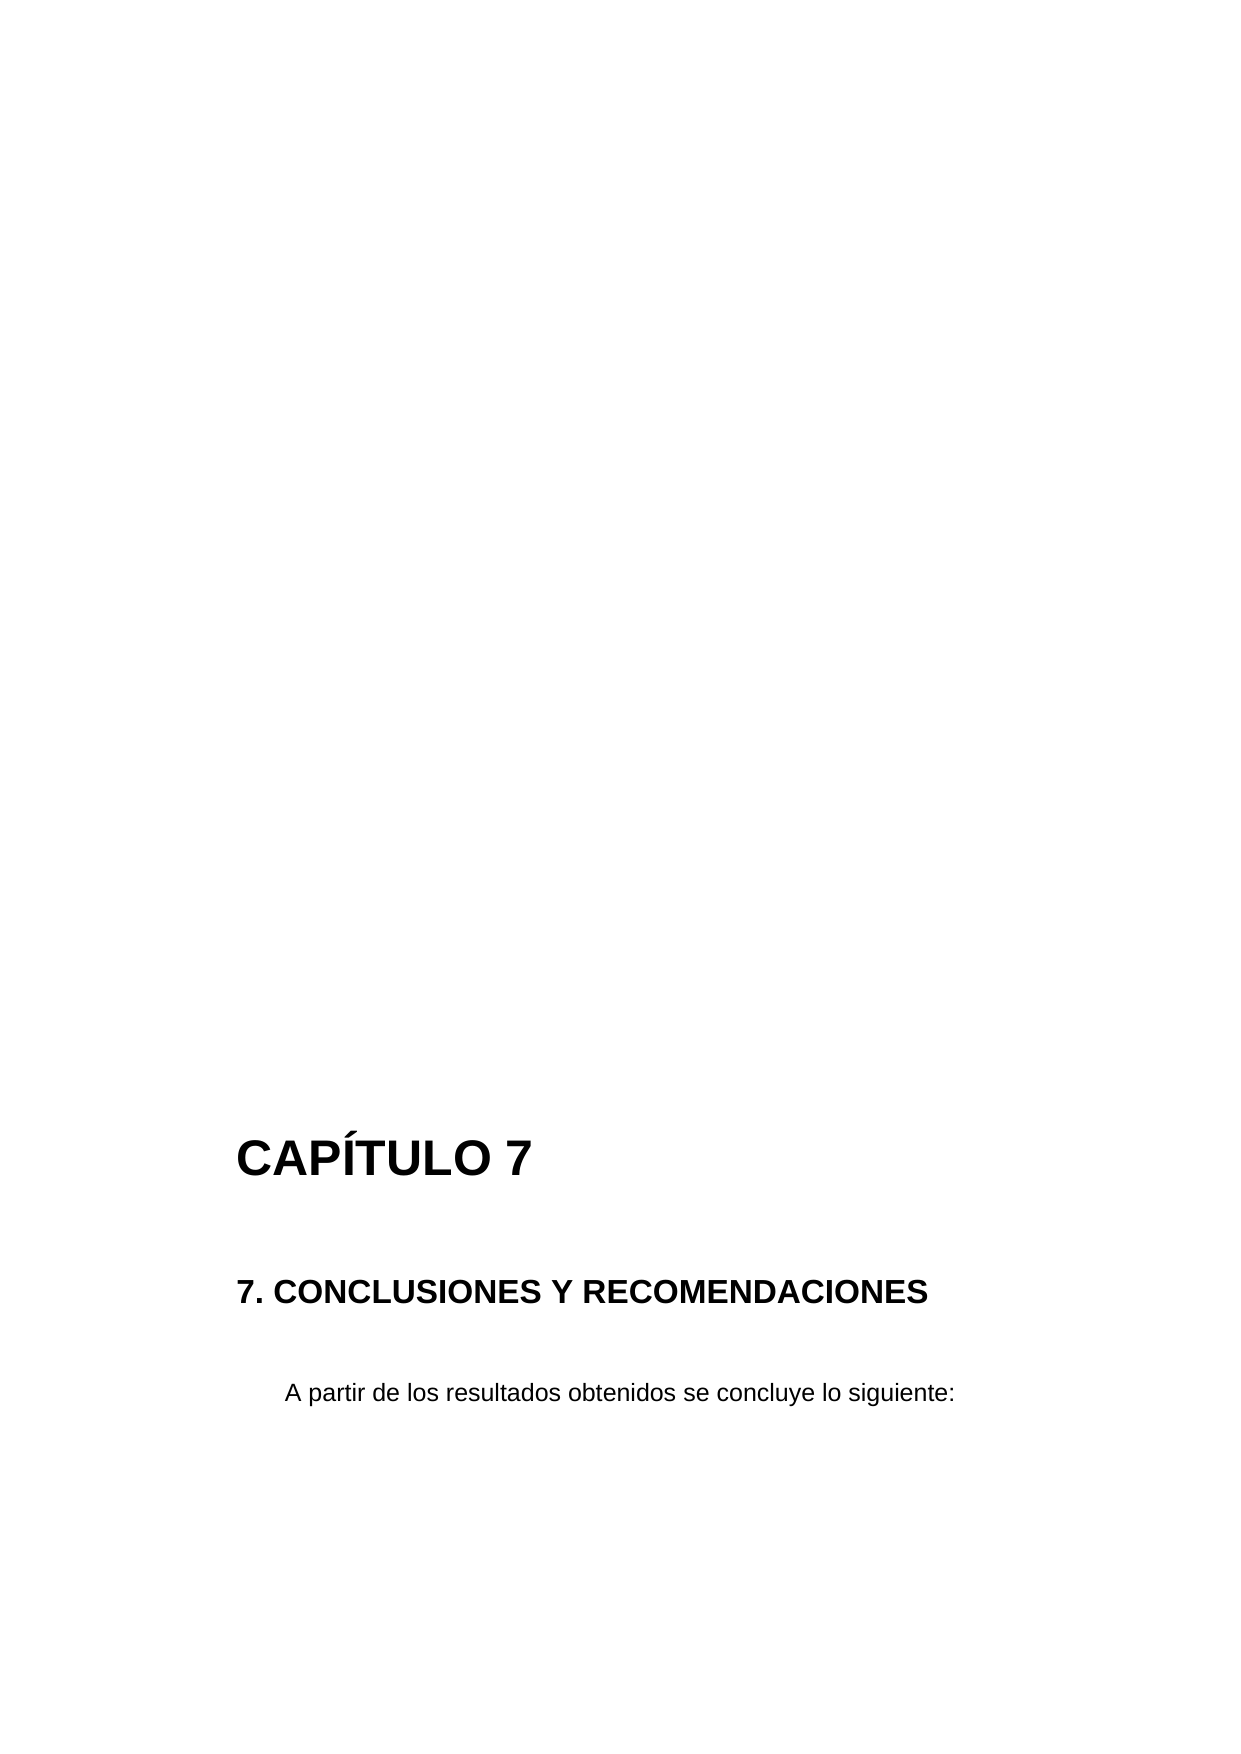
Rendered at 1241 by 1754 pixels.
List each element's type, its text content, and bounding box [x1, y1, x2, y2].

text CAPÍTULO 7 [236, 1128, 1098, 1185]
text 7. CONCLUSIONES Y RECOMENDACIONES [236, 1272, 1098, 1311]
text A partir de los resultados obtenidos se concluye lo siguiente: [236, 1378, 1098, 1407]
